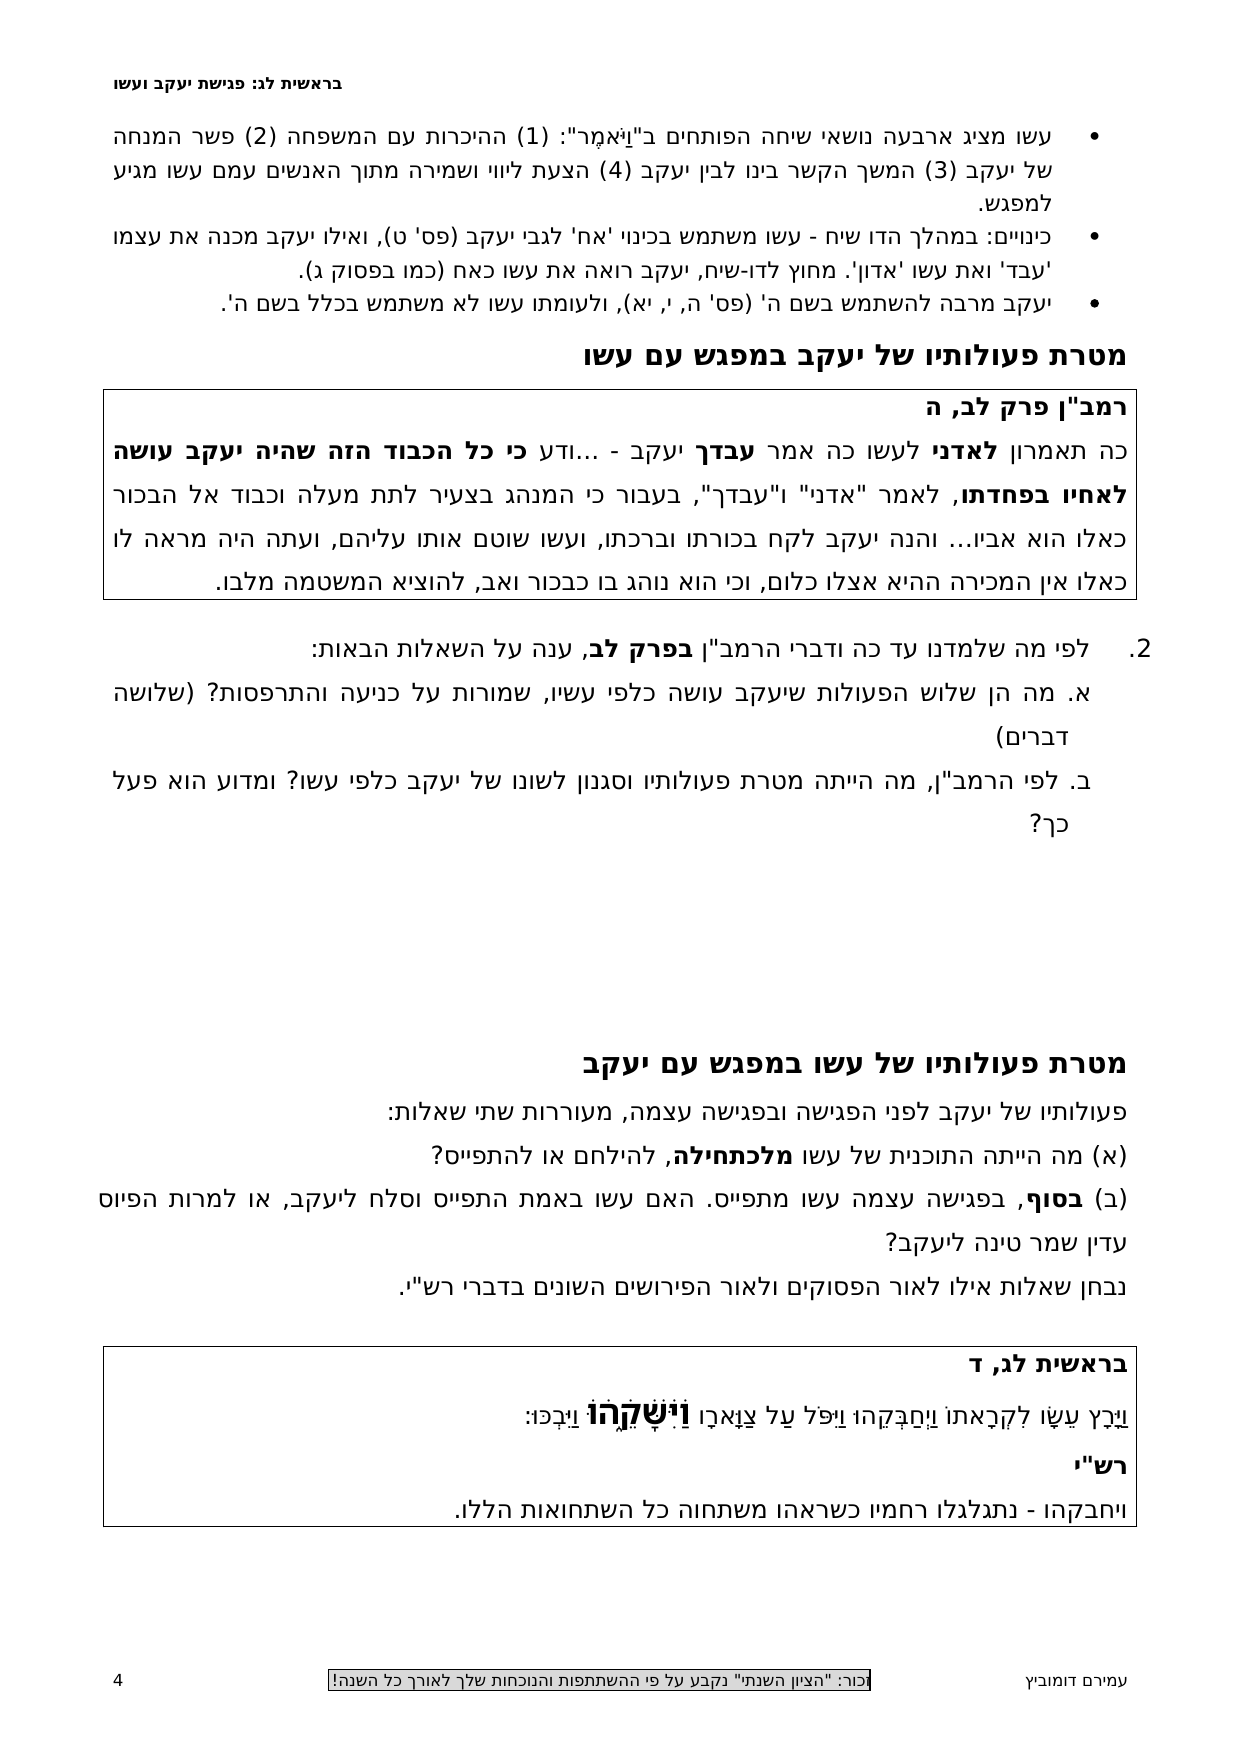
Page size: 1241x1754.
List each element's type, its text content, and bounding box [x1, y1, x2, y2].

text ב. לפי הרמב"ן, מה הייתה מטרת פעולותיו וסגנון לשונו של יעקב כלפי עשו? ומדוע הוא פעל כך? [112, 766, 1093, 839]
text נבחן שאלות אילו לאור הפסוקים ולאור הפירושים השונים בדברי רש"י. [112, 1272, 1128, 1301]
text מטרת פעולותיו של יעקב במפגש עם עשו [112, 338, 1128, 372]
text (ב) בסוף, בפגישה עצמה עשו מתפייס. האם עשו באמת התפייס וסלח ליעקב, או למרות הפיוס עדין שמר טינה ליעקב? [97, 1184, 1128, 1257]
text רש"י [104, 1448, 1136, 1481]
text בראשית לג, ד [104, 1347, 1136, 1378]
text א. מה הן שלוש הפעולות שיעקב עושה כלפי עשיו, שמורות על כניעה והתרפסות? (שלושה דברים) [112, 678, 1093, 751]
text ויחבקהו - נתגלגלו רחמיו כשראהו משתחוה כל השתחואות הללו. [104, 1492, 1136, 1526]
list עשו מציג ארבעה נושאי שיחה הפותחים ב"וַיֹּאמֶר": (1) ההיכרות עם המשפחה (2) פשר המנחה של יעקב (3) המשך הקשר בינו לבין יעקב (4) הצעת ליווי ושמירה מתוך האנשים עמם עשו מגיע למפגש. [112, 118, 1091, 218]
text (א) מה הייתה התוכנית של עשו מלכתחילה, להילחם או להתפייס? [112, 1141, 1128, 1170]
text כה תאמרון לאדני לעשו כה אמר עבדך יעקב - ...ודע כי כל הכבוד הזה שהיה יעקב עושה לאחיו בפחדתו, לאמר "אדני" ו"עבדך", בעבור כי המנהג בצעיר לתת מעלה וכבוד אל הבכור כאלו הוא אביו… והנה יעקב לקח בכורתו וברכתו, ועשו שוטם אותו עליהם, ועתה היה מראה לו כאלו אין המכירה ההיא אצלו כלום, וכי הוא נוהג בו כבכור ואב, להוציא המשטמה מלבו. [104, 433, 1136, 599]
list כינויים: במהלך הדו שיח - עשו משתמש בכינוי 'אח' לגבי יעקב (פס' ט), ואילו יעקב מכנה את עצמו 'עבד' ואת עשו 'אדון'. מחוץ לדו-שיח, יעקב רואה את עשו כאח (כמו בפסוק ג). [112, 218, 1091, 285]
text וַיָּרָץ עֵשָׂו לִקְרָאתוֹ וַיְחַבְּקֵהוּ וַיִּפֹּל עַל צַוָּארָו וַׄיִּׄשָּׁׄקֵ֑ׄהׄוּׄ וַיִּבְכּוּ: [104, 1390, 1136, 1432]
text רמב"ן פרק לב, ה [104, 390, 1136, 422]
text לפי מה שלמדנו עד כה ודברי הרמב"ן בפרק לב, ענה על השאלות הבאות: [112, 635, 1128, 664]
list יעקב מרבה להשתמש בשם ה' (פס' ה, י, יא), ולעומתו עשו לא משתמש בכלל בשם ה'. [112, 285, 1091, 318]
text פעולותיו של יעקב לפני הפגישה ובפגישה עצמה, מעוררות שתי שאלות: [112, 1097, 1128, 1126]
text מטרת פעולותיו של עשו במפגש עם יעקב [112, 1046, 1128, 1080]
